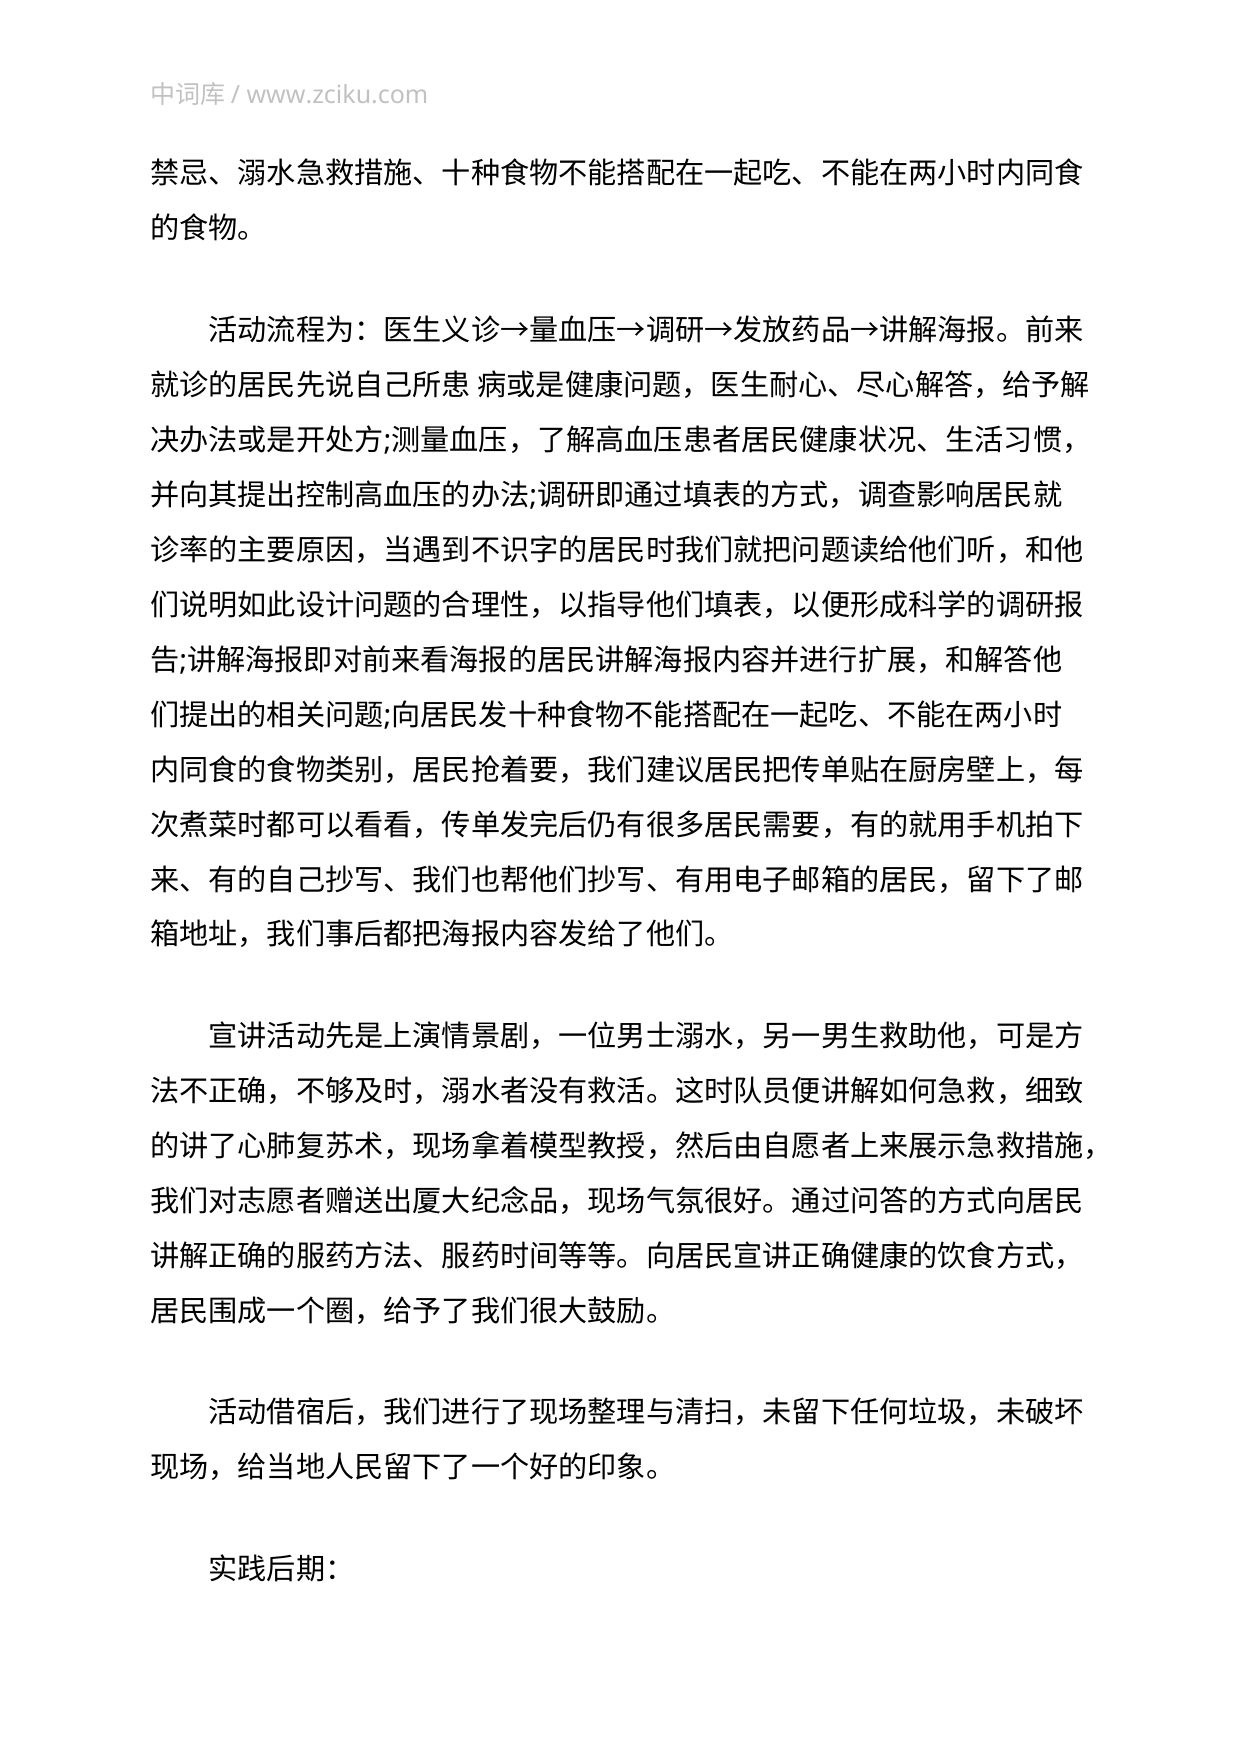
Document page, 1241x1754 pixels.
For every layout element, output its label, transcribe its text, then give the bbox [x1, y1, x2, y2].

text 活动流程为：医生义诊→量血压→调研→发放药品→讲解海报。前来就诊的居民先说自己所患 病或是健康问题，医生耐心、尽心解答，给予解决办法或是开处方;测量血压，了解高血压患者居民健康状况、生活习惯，并向其提出控制高血压的办法;调研即通过填表的方式，调查影响居民就诊率的主要原因，当遇到不识字的居民时我们就把问题读给他们听，和他们说明如此设计问题的合理性，以指导他们填表，以便形成科学的调研报告;讲解海报即对前来看海报的居民讲解海报内容并进行扩展，和解答他们提出的相关问题;向居民发十种食物不能搭配在一起吃、不能在两小时内同食的食物类别，居民抢着要，我们建议居民把传单贴在厨房壁上，每次煮菜时都可以看看，传单发完后仍有很多居民需要，有的就用手机拍下来、有的自己抄写、我们也帮他们抄写、有用电子邮箱的居民，留下了邮箱地址，我们事后都把海报内容发给了他们。 [150, 307, 1090, 953]
text 宣讲活动先是上演情景剧，一位男士溺水，另一男生救助他，可是方法不正确，不够及时，溺水者没有救活。这时队员便讲解如何急救，细致的讲了心肺复苏术，现场拿着模型教授，然后由自愿者上来展示急救措施，我们对志愿者赠送出厦大纪念品，现场气氛很好。通过问答的方式向居民讲解正确的服药方法、服药时间等等。向居民宣讲正确健康的饮食方式，居民围成一个圈，给予了我们很大鼓励。 [150, 1013, 1090, 1329]
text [150, 150, 1090, 247]
text 活动借宿后，我们进行了现场整理与清扫，未留下任何垃圾，未破坏现场，给当地人民留下了一个好的印象。 [150, 1389, 1090, 1486]
text 实践后期： [150, 1546, 1090, 1588]
